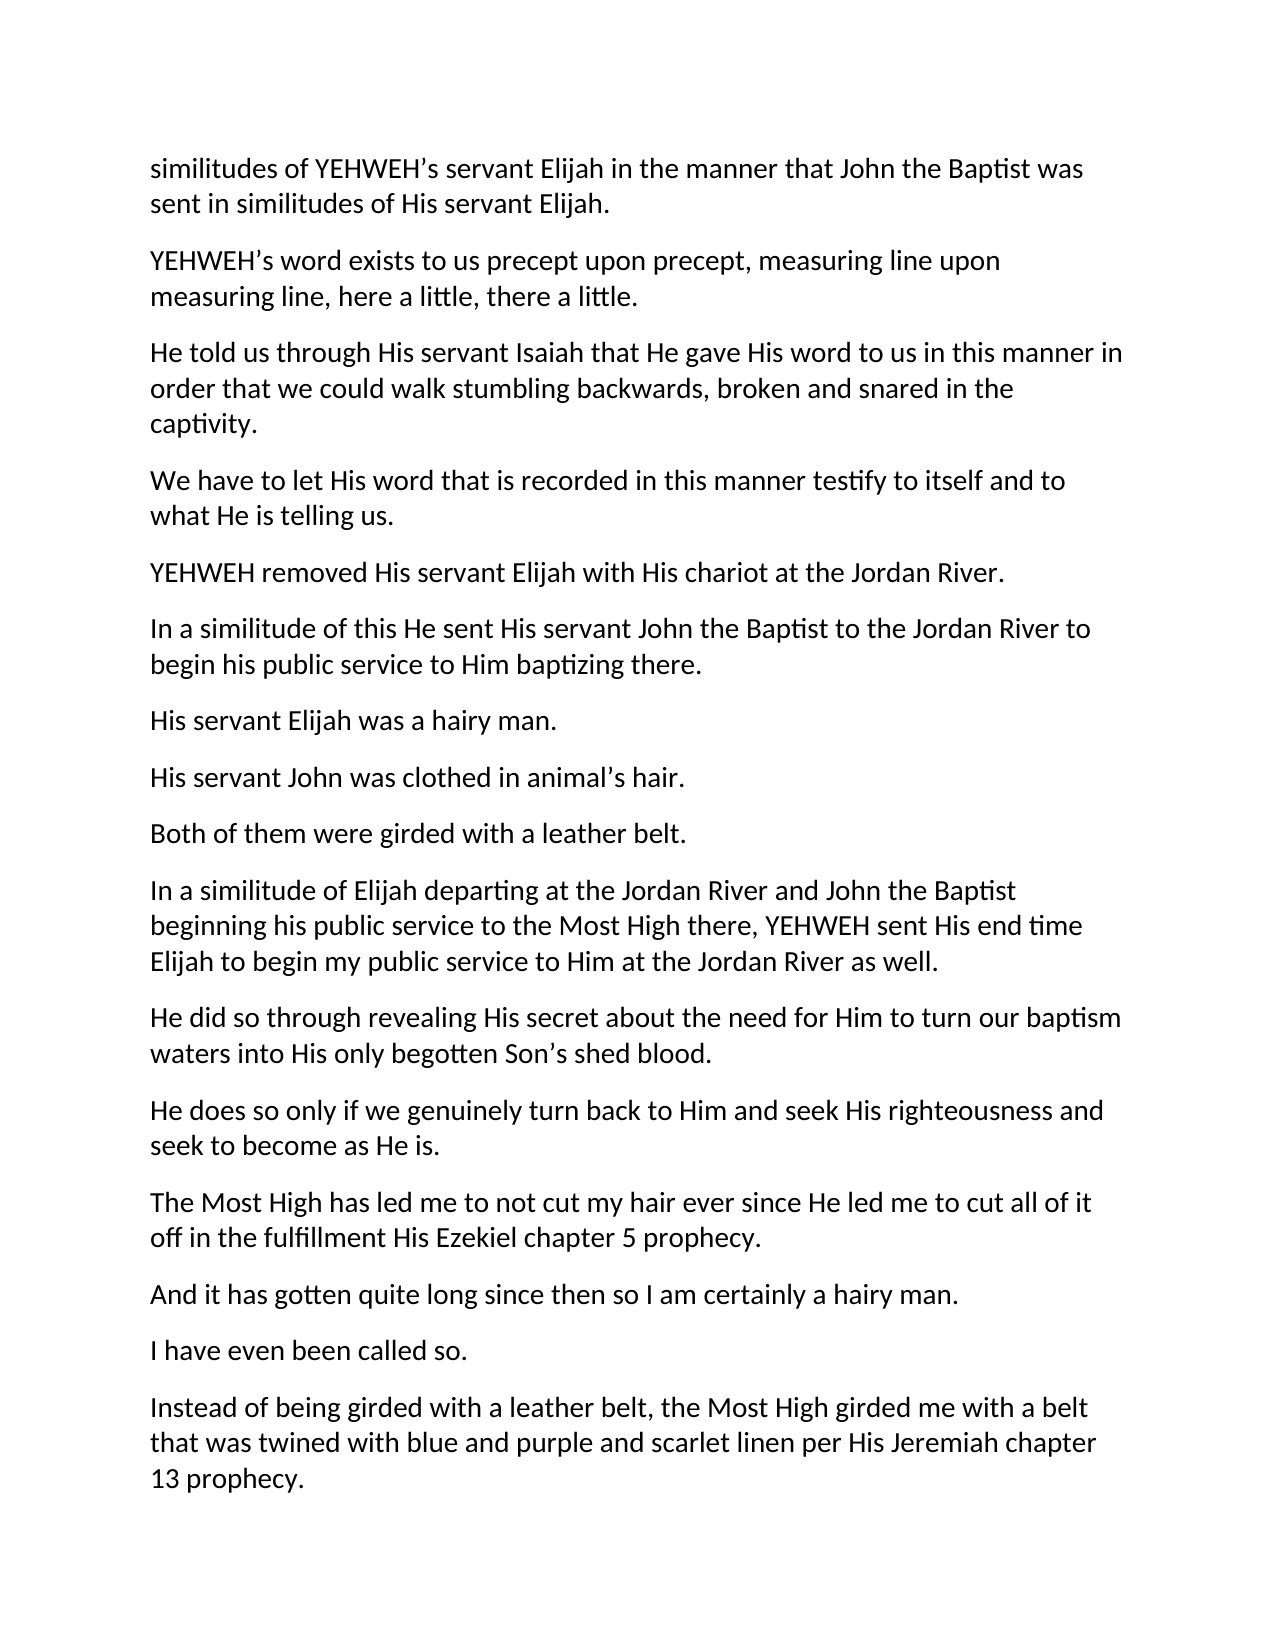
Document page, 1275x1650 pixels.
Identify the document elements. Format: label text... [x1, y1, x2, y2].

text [150, 150, 1125, 221]
text YEHWEH’s word exists to us precept upon precept, measuring line upon measuring line, here a little, there a little. [150, 242, 1125, 313]
text The Most High has led me to not cut my hair ever since He led me to cut all of it off in the fulfillment His Ezekiel chapter 5 prophecy. [150, 1184, 1125, 1255]
text I have even been called so. [150, 1332, 1125, 1368]
text We have to let His word that is recorded in this manner testify to itself and to what He is telling us. [150, 462, 1125, 533]
text Both of them were girded with a leather belt. [150, 815, 1125, 851]
text His servant Elijah was a hairy man. [150, 702, 1125, 738]
text He told us through His servant Isaiah that He gave His word to us in this manner in order that we could walk stumbling backwards, broken and snared in the captivity. [150, 334, 1125, 441]
text In a similitude of this He sent His servant John the Baptist to the Jordan River to begin his public service to Him baptizing there. [150, 610, 1125, 682]
text He does so only if we genuinely turn back to Him and seek His righteousness and seek to become as He is. [150, 1092, 1125, 1163]
text YEHWEH removed His servant Elijah with His chariot at the Jordan River. [150, 554, 1125, 589]
text In a similitude of Elijah departing at the Jordan River and John the Baptist beginning his public service to the Most High there, YEHWEH sent His end time Elijah to begin my public service to Him at the Jordan River as well. [150, 872, 1125, 979]
text His servant John was clothed in animal’s hair. [150, 759, 1125, 794]
text And it has gotten quite long since then so I am certainly a hairy man. [150, 1276, 1125, 1311]
text He did so through revealing His secret about the need for Him to turn our baptism waters into His only begotten Son’s shed blood. [150, 999, 1125, 1071]
text Instead of being girded with a leather belt, the Most High girded me with a belt that was twined with blue and purple and scarlet linen per His Jeremiah chapter 13 prophecy. [150, 1389, 1125, 1496]
